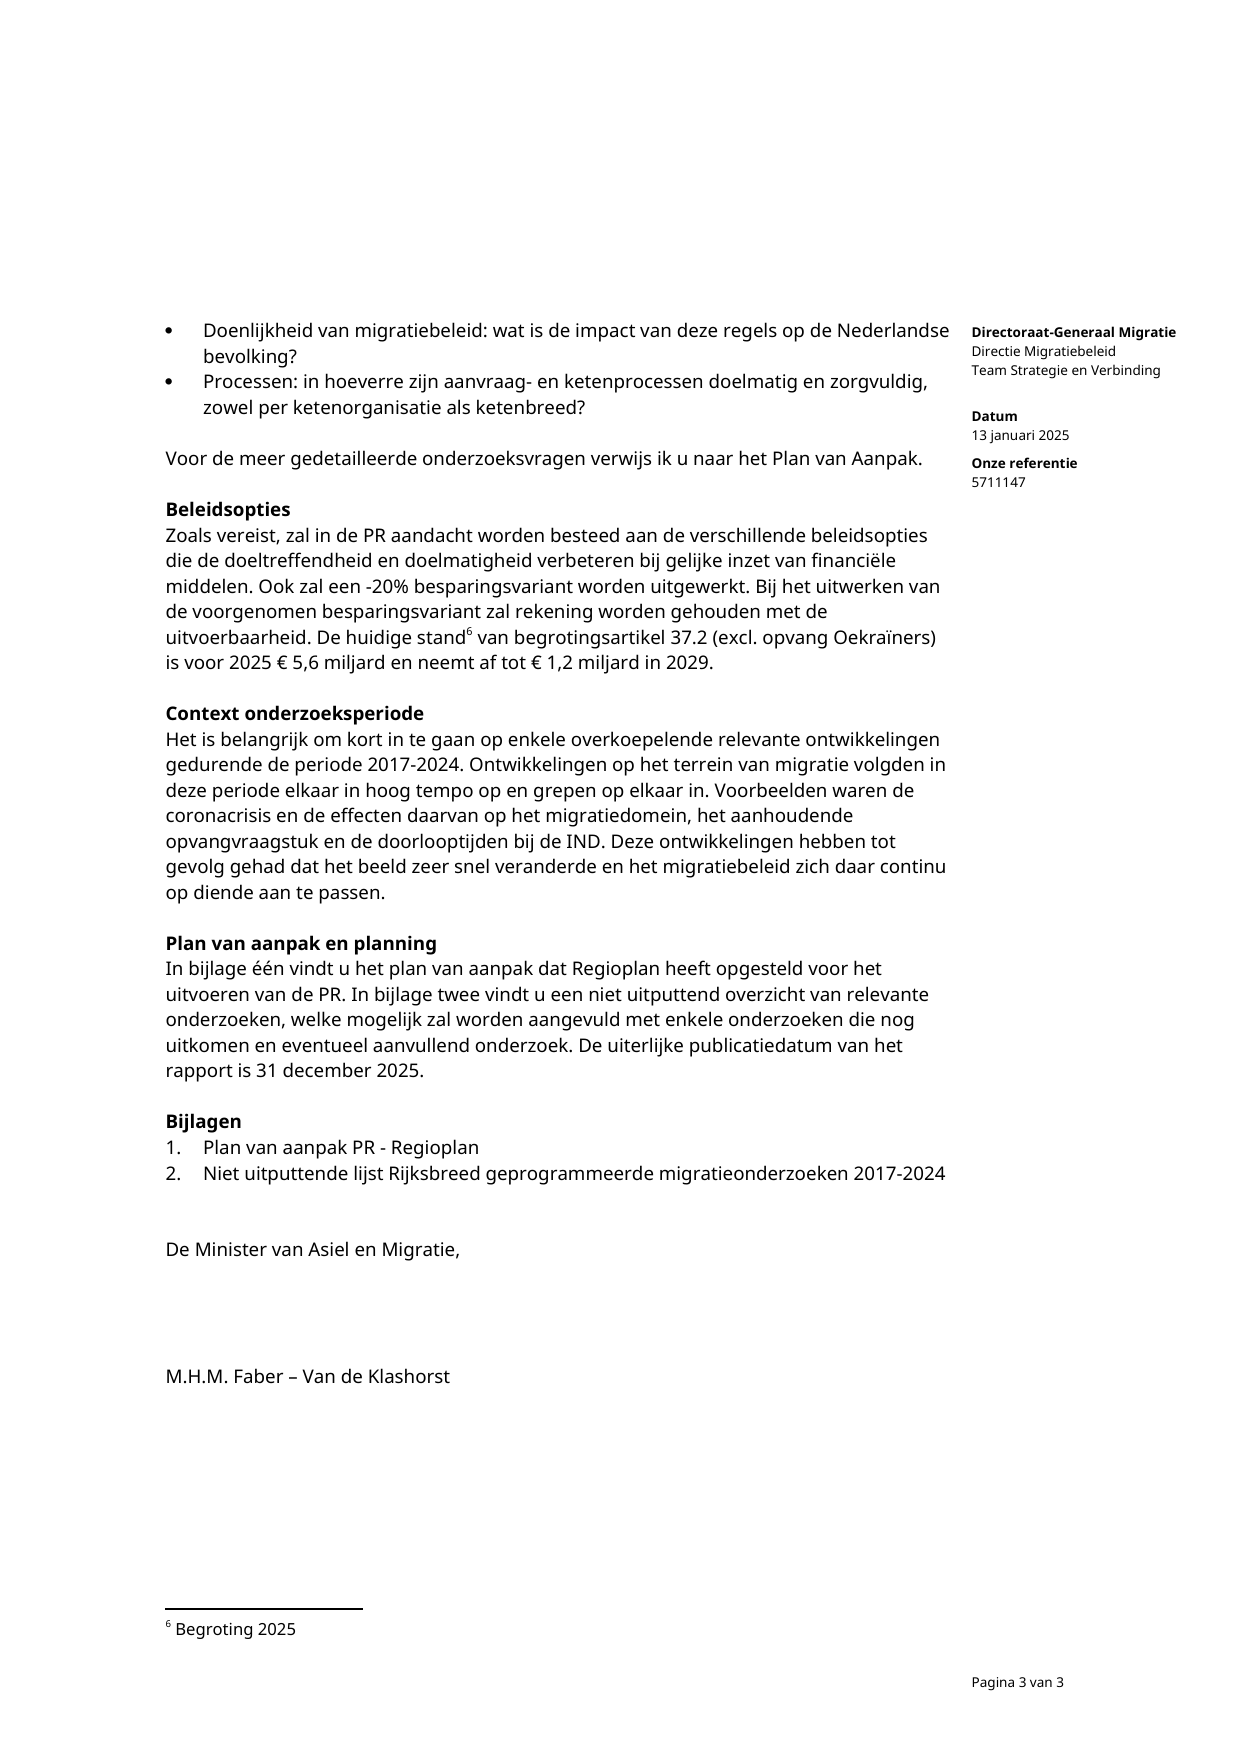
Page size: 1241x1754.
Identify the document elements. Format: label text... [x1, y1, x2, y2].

text Beleidsopties [165, 496, 951, 522]
text Het is belangrijk om kort in te gaan op enkele overkoepelende relevante ontwikkelingen gedurende de periode 2017-2024. Ontwikkelingen op het terrein van migratie volgden in deze periode elkaar in hoog tempo op en grepen op elkaar in. Voorbeelden waren de coronacrisis en de effecten daarvan op het migratiedomein, het aanhoudende opvangvraagstuk en de doorlooptijden bij de IND. Deze ontwikkelingen hebben tot gevolg gehad dat het beeld zeer snel veranderde en het migratiebeleid zich daar continu op diende aan te passen. [165, 726, 951, 905]
list Doenlijkheid van migratiebeleid: wat is de impact van deze regels op de Nederlandse bevolking? [165, 318, 951, 369]
text M.H.M. Faber – Van de Klashorst [165, 1363, 951, 1389]
list Plan van aanpak PR - Regioplan [165, 1134, 951, 1160]
text Bijlagen [165, 1109, 951, 1134]
text De Minister van Asiel en Migratie, [165, 1236, 951, 1261]
text Voor de meer gedetailleerde onderzoeksvragen verwijs ik u naar het Plan van Aanpak. [165, 445, 951, 471]
list Processen: in hoeverre zijn aanvraag- en ketenprocessen doelmatig en zorgvuldig, zowel per ketenorganisatie als ketenbreed? [165, 369, 951, 420]
list Niet uitputtende lijst Rijksbreed geprogrammeerde migratieonderzoeken 2017-2024 [165, 1160, 951, 1185]
text Plan van aanpak en planning [165, 930, 951, 956]
text Context onderzoeksperiode [165, 701, 951, 726]
text In bijlage één vindt u het plan van aanpak dat Regioplan heeft opgesteld voor het uitvoeren van de PR. In bijlage twee vindt u een niet uitputtend overzicht van relevante onderzoeken, welke mogelijk zal worden aangevuld met enkele onderzoeken die nog uitkomen en eventueel aanvullend onderzoek. De uiterlijke publicatiedatum van het rapport is 31 december 2025. [165, 956, 951, 1083]
text Zoals vereist, zal in de PR aandacht worden besteed aan de verschillende beleidsopties die de doeltreffendheid en doelmatigheid verbeteren bij gelijke inzet van financiële middelen. Ook zal een -20% besparingsvariant worden uitgewerkt. Bij het uitwerken van de voorgenomen besparingsvariant zal rekening worden gehouden met de uitvoerbaarheid. De huidige stand van begrotingsartikel 37.2 (excl. opvang Oekraïners) is voor 2025 € 5,6 miljard en neemt af tot € 1,2 miljard in 2029. [165, 522, 951, 675]
